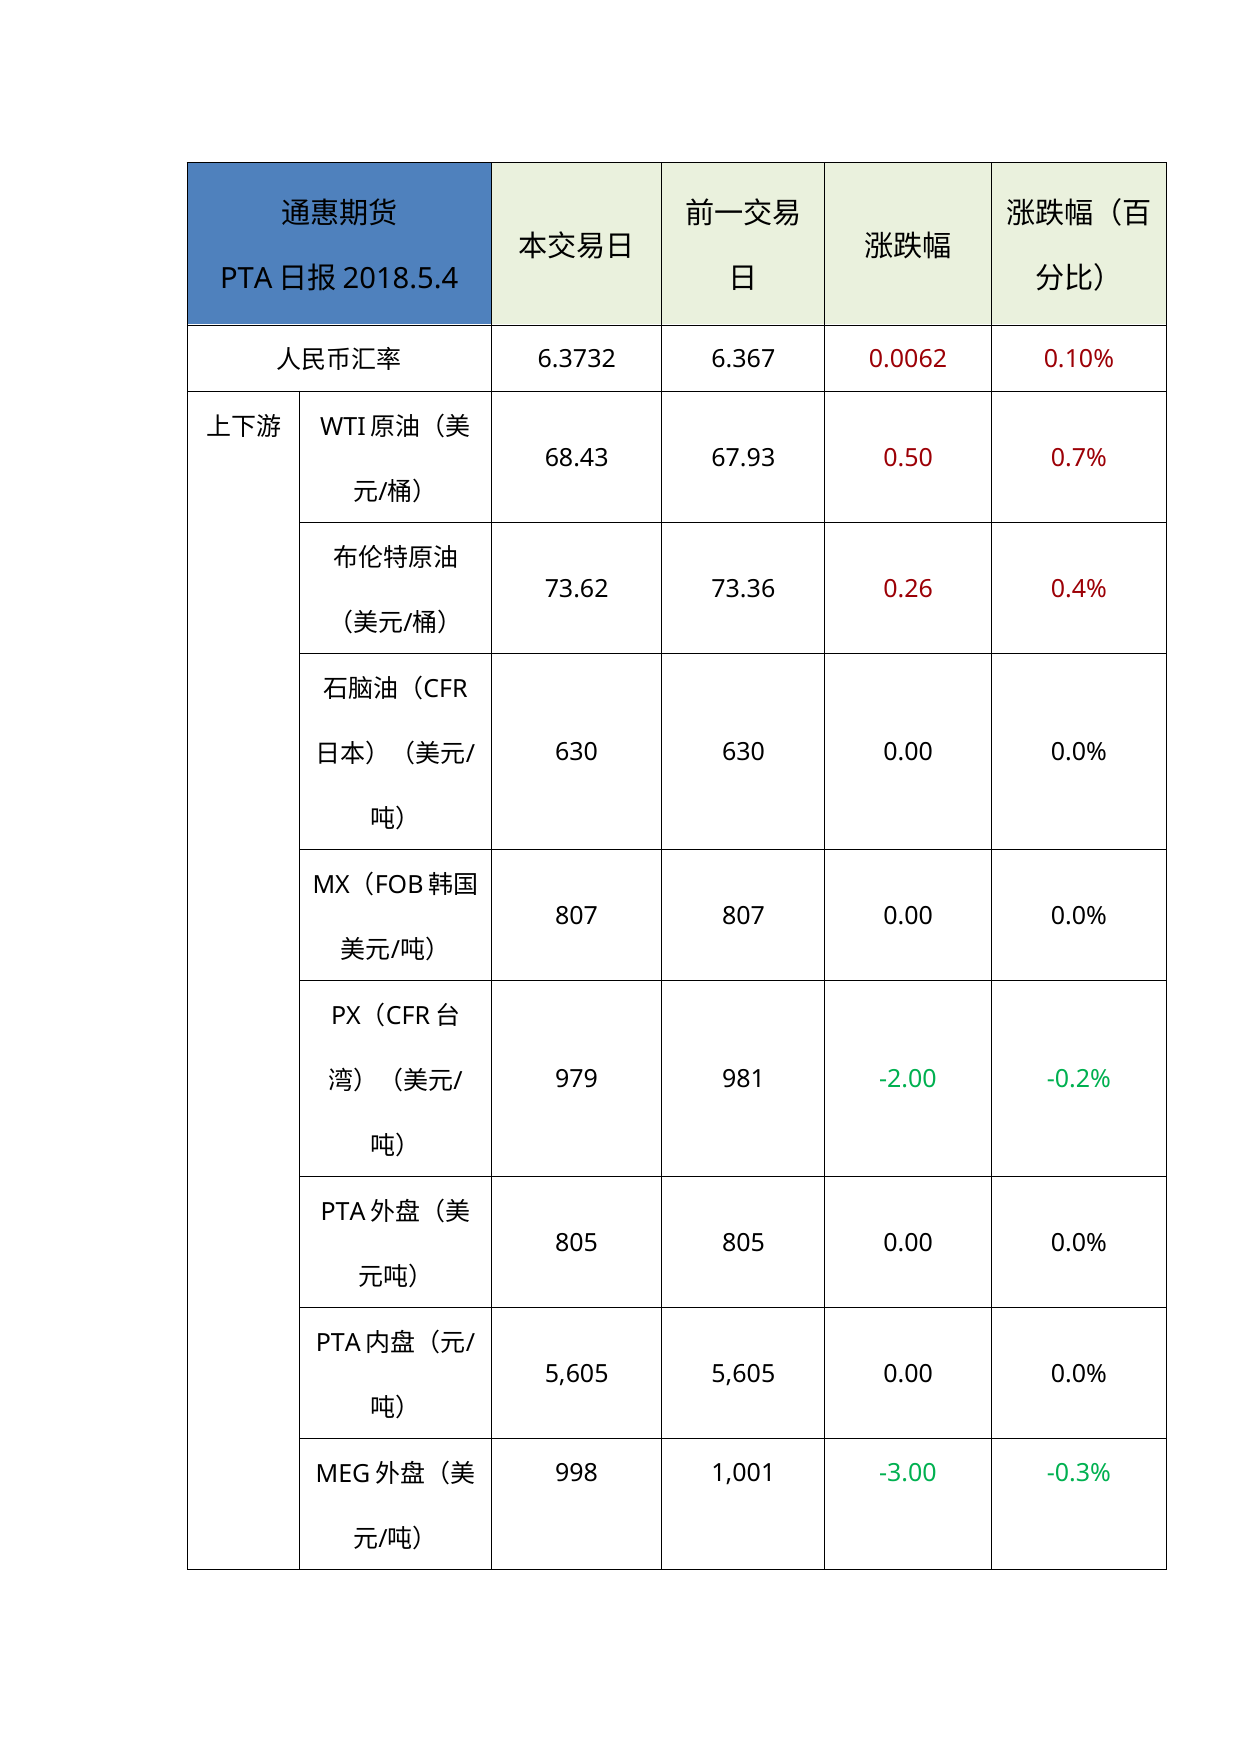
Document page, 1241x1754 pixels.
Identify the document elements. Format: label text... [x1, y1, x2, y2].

table_cell -0.3% [992, 1439, 1166, 1569]
table_cell 807 [662, 850, 824, 980]
table_header 通惠期货 PTA日报2018.5.4 [188, 163, 491, 324]
table_cell PX（CFR台湾）（美元/吨） [300, 981, 491, 1176]
table_cell WTI原油（美元/桶） [300, 392, 491, 522]
table_cell 0.0% [992, 850, 1166, 980]
table_cell 0.4% [992, 523, 1166, 653]
table_cell 67.93 [662, 392, 824, 522]
table_cell 1,001 [662, 1439, 824, 1569]
table_cell 人民币汇率 [188, 326, 491, 391]
table_cell 73.62 [492, 523, 661, 653]
table_cell 0.00 [825, 1177, 991, 1307]
table_cell 998 [492, 1439, 661, 1569]
table_cell 630 [662, 654, 824, 849]
table_cell 981 [662, 981, 824, 1176]
table_cell PTA外盘（美元吨） [300, 1177, 491, 1307]
table_cell 0.0% [992, 1308, 1166, 1438]
table_header 本交易日 [492, 163, 661, 324]
table_cell 807 [492, 850, 661, 980]
table_cell 0.0% [992, 654, 1166, 849]
table_cell MX（FOB韩国美元/吨） [300, 850, 491, 980]
table_cell PTA内盘（元/吨） [300, 1308, 491, 1438]
table_cell 6.3732 [492, 326, 661, 391]
table_cell 68.43 [492, 392, 661, 522]
table_cell 0.50 [825, 392, 991, 522]
table_cell 0.0% [992, 1177, 1166, 1307]
table_header 前一交易日 [662, 163, 824, 324]
table_cell 0.00 [825, 850, 991, 980]
table_cell 73.36 [662, 523, 824, 653]
table_cell 805 [662, 1177, 824, 1307]
table_cell 805 [492, 1177, 661, 1307]
table_cell 630 [492, 654, 661, 849]
table_header 涨跌幅（百分比） [992, 163, 1166, 324]
table_cell 979 [492, 981, 661, 1176]
table_header 涨跌幅 [825, 163, 991, 324]
table_cell -3.00 [825, 1439, 991, 1569]
table_cell 布伦特原油（美元/桶） [300, 523, 491, 653]
table_cell 上下游 [188, 392, 299, 1569]
table_cell 5,605 [662, 1308, 824, 1438]
table_cell -2.00 [825, 981, 991, 1176]
table_cell 石脑油（CFR日本）（美元/吨） [300, 654, 491, 849]
table_cell 0.26 [825, 523, 991, 653]
table_cell 6.367 [662, 326, 824, 391]
table_cell 0.00 [825, 1308, 991, 1438]
table_cell 0.00 [825, 654, 991, 849]
table_cell MEG外盘（美元/吨） [300, 1439, 491, 1569]
table_cell 5,605 [492, 1308, 661, 1438]
table_cell 0.7% [992, 392, 1166, 522]
table_cell -0.2% [992, 981, 1166, 1176]
table_cell 0.0062 [825, 326, 991, 391]
table_cell 0.10% [992, 326, 1166, 391]
